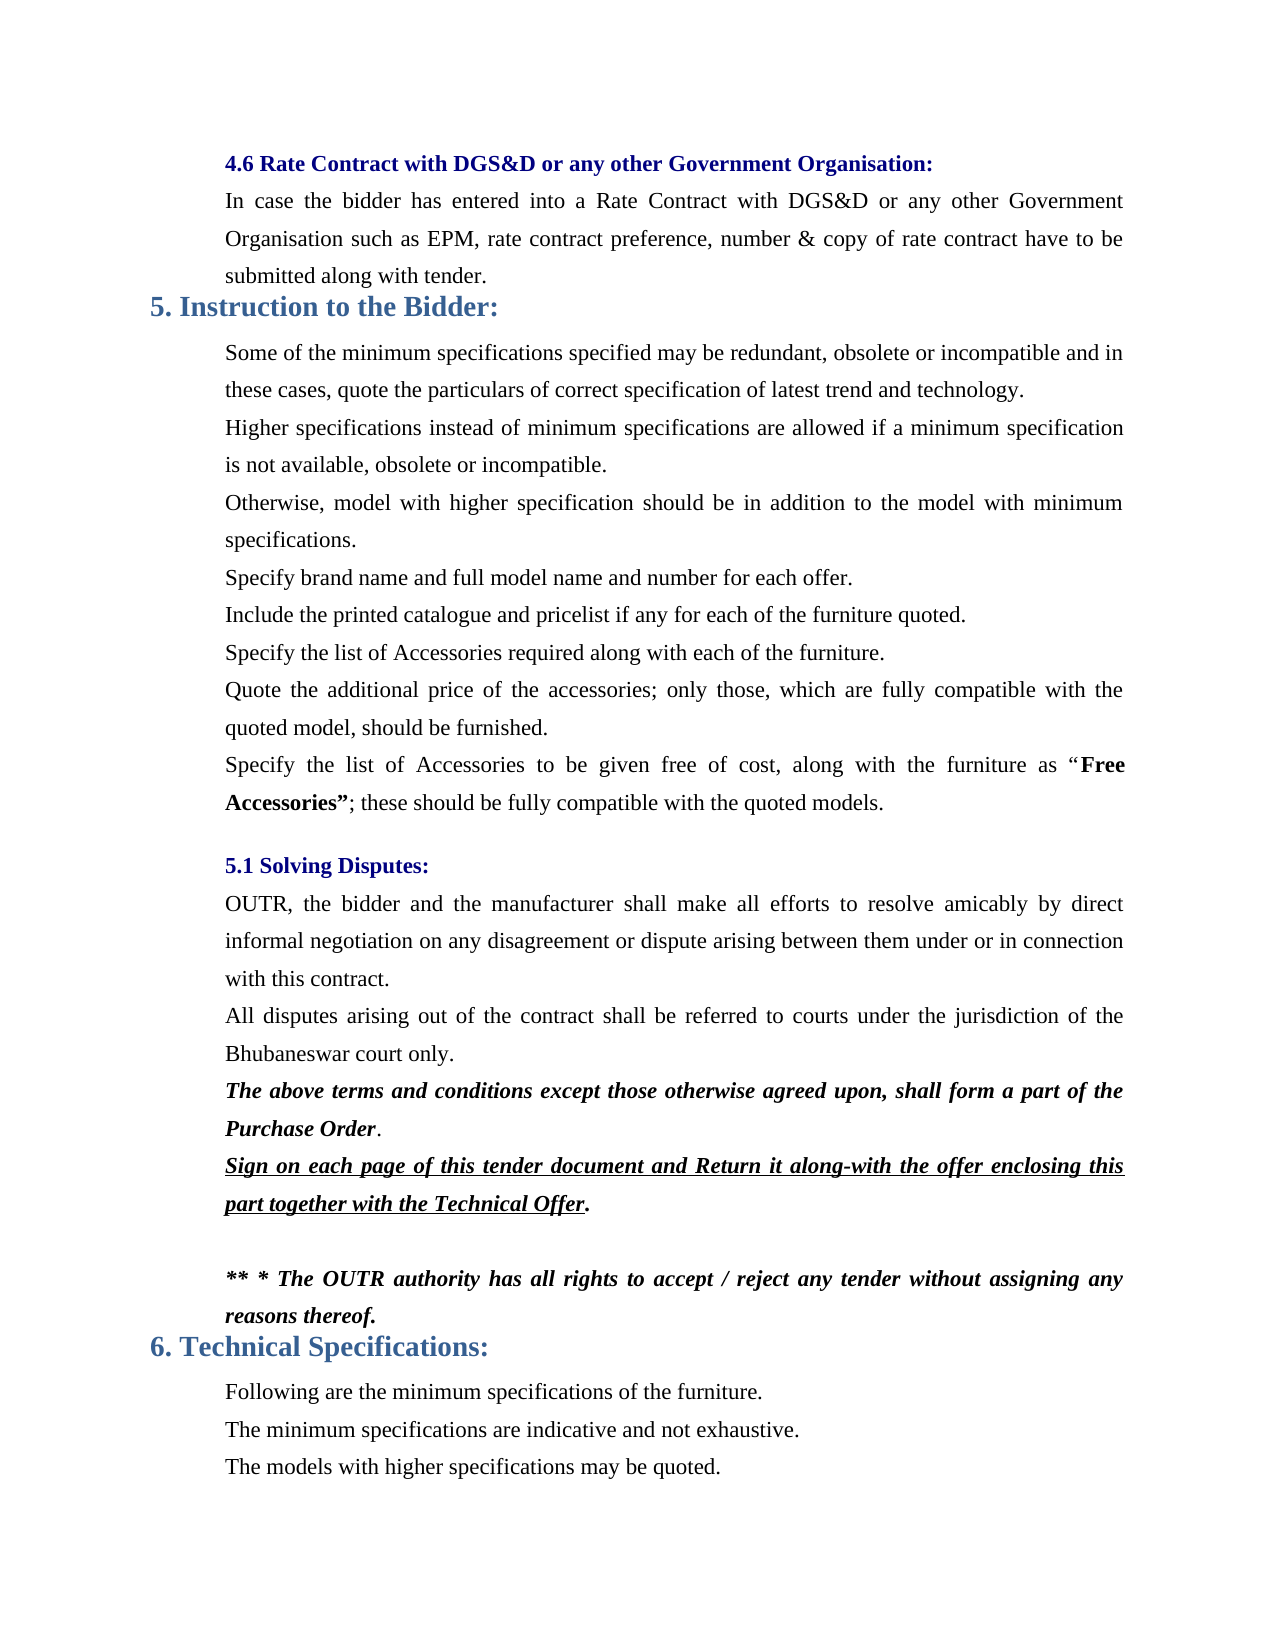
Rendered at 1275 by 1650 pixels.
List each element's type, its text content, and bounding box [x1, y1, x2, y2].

text Higher specifications instead of minimum specifications are allowed if a minimum specification is not available, obsolete or incompatible. [225, 402, 1125, 477]
subtitle 4.6 Rate Contract with DGS&D or any other Government Organisation: [150, 150, 1125, 176]
text Specify the list of Accessories required along with each of the furniture. [225, 627, 1125, 665]
text In case the bidder has entered into a Rate Contract with DGS&D or any other Government Organisation such as EPM, rate contract preference, number & copy of rate contract have to be submitted along with tender. [225, 176, 1125, 289]
text Sign on each page of this tender document and Return it along-with the offer enclosing this part together with the Technical Offer. [225, 1141, 1125, 1175]
text The minimum specifications are indicative and not exhaustive. [225, 1405, 1125, 1442]
text Specify brand name and full model name and number for each offer. [225, 552, 1125, 590]
text Sign on each page of this tender document and Return it along-with the offer enclosing this part together with the Technical Offer. [225, 1176, 1125, 1216]
text ** * The OUTR authority has all rights to accept / reject any tender without assigning any reasons thereof. [225, 1254, 1125, 1329]
text Quote the additional price of the accessories; only those, which are fully compatible with the quoted model, should be furnished. [225, 665, 1125, 740]
text Following are the minimum specifications of the furniture. [225, 1367, 1125, 1405]
text Include the printed catalogue and pricelist if any for each of the furniture quoted. [225, 590, 1125, 627]
text Otherwise, model with higher specification should be in addition to the model with minimum specifications. [225, 477, 1125, 552]
text All disputes arising out of the contract shall be referred to courts under the jurisdiction of the Bhubaneswar court only. [225, 991, 1125, 1066]
text Some of the minimum specifications specified may be redundant, obsolete or incompatible and in these cases, quote the particulars of correct specification of latest trend and technology. [225, 327, 1125, 402]
text Specify the list of Accessories to be given free of cost, along with the furniture as “Free Accessories”; these should be fully compatible with the quoted models. [225, 740, 1125, 815]
subtitle 6. Technical Specifications: [150, 1329, 1125, 1362]
text The above terms and conditions except those otherwise agreed upon, shall form a part of the Purchase Order. [225, 1066, 1125, 1141]
subtitle 5.1 Solving Disputes: [150, 852, 1125, 879]
subtitle 5. Instruction to the Bidder: [150, 289, 1125, 322]
text The models with higher specifications may be quoted. [225, 1442, 1125, 1480]
text OUTR, the bidder and the manufacturer shall make all efforts to resolve amicably by direct informal negotiation on any disagreement or dispute arising between them under or in connection with this contract. [225, 879, 1125, 991]
